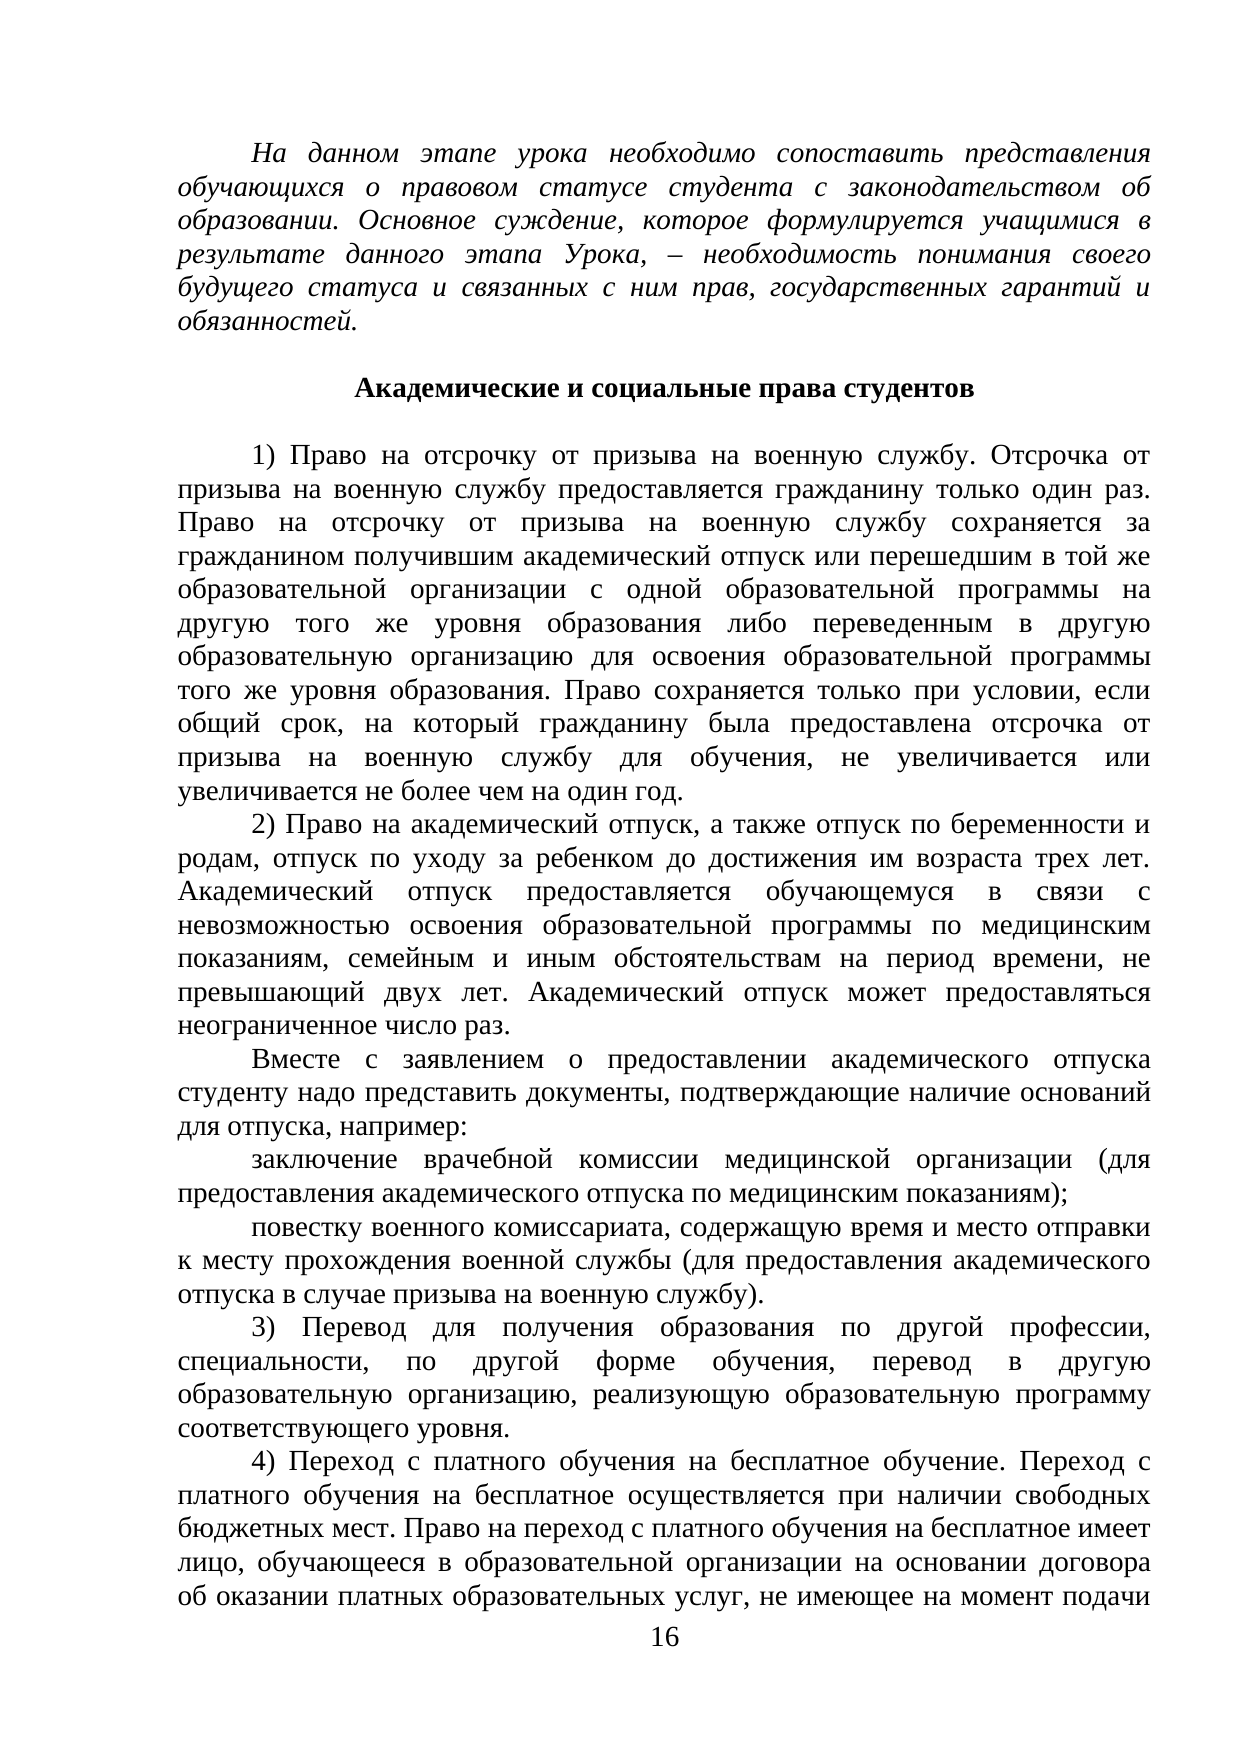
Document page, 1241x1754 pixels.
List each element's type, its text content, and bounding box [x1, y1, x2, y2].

text 1) Право на отсрочку от призыва на военную службу. Отсрочка от призыва на военную службу предоставляется гражданину только один раз. Право на отсрочку от призыва на военную службу сохраняется за гражданином получившим академический отпуск или перешедшим в той же образовательной организации с одной образовательной программы на другую того же уровня образования либо переведенным в другую образовательную организацию для освоения образовательной программы того же уровня образования. Право сохраняется только при условии, если общий срок, на который гражданину была предоставлена отсрочка от призыва на военную службу для обучения, не увеличивается или увеличивается не более чем на один год. [177, 437, 1152, 806]
text 2) Право на академический отпуск, а также отпуск по беременности и родам, отпуск по уходу за ребенком до достижения им возраста трех лет. Академический отпуск предоставляется обучающемуся в связи с невозможностью освоения образовательной программы по медицинским показаниям, семейным и иным обстоятельствам на период времени, не превышающий двух лет. Академический отпуск может предоставляться неограниченное число раз. [177, 806, 1152, 1041]
text На данном этапе урока необходимо сопоставить представления обучающихся о правовом статусе студента с законодательством об образовании. Основное суждение, которое формулируется учащимися в результате данного этапа Урока, – необходимость понимания своего будущего статуса и связанных с ним прав, государственных гарантий и обязанностей. [177, 135, 1152, 337]
text 3) Перевод для получения образования по другой профессии, специальности, по другой форме обучения, перевод в другую образовательную организацию, реализующую образовательную программу соответствующего уровня. [177, 1309, 1152, 1443]
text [177, 1443, 1152, 1611]
text Академические и социальные права студентов [177, 370, 1152, 404]
text заключение врачебной комиссии медицинской организации (для предоставления академического отпуска по медицинским показаниям); [177, 1142, 1152, 1209]
text Вместе с заявлением о предоставлении академического отпуска студенту надо представить документы, подтверждающие наличие оснований для отпуска, например: [177, 1041, 1152, 1142]
text повестку военного комиссариата, содержащую время и место отправки к месту прохождения военной службы (для предоставления академического отпуска в случае призыва на военную службу). [177, 1209, 1152, 1309]
